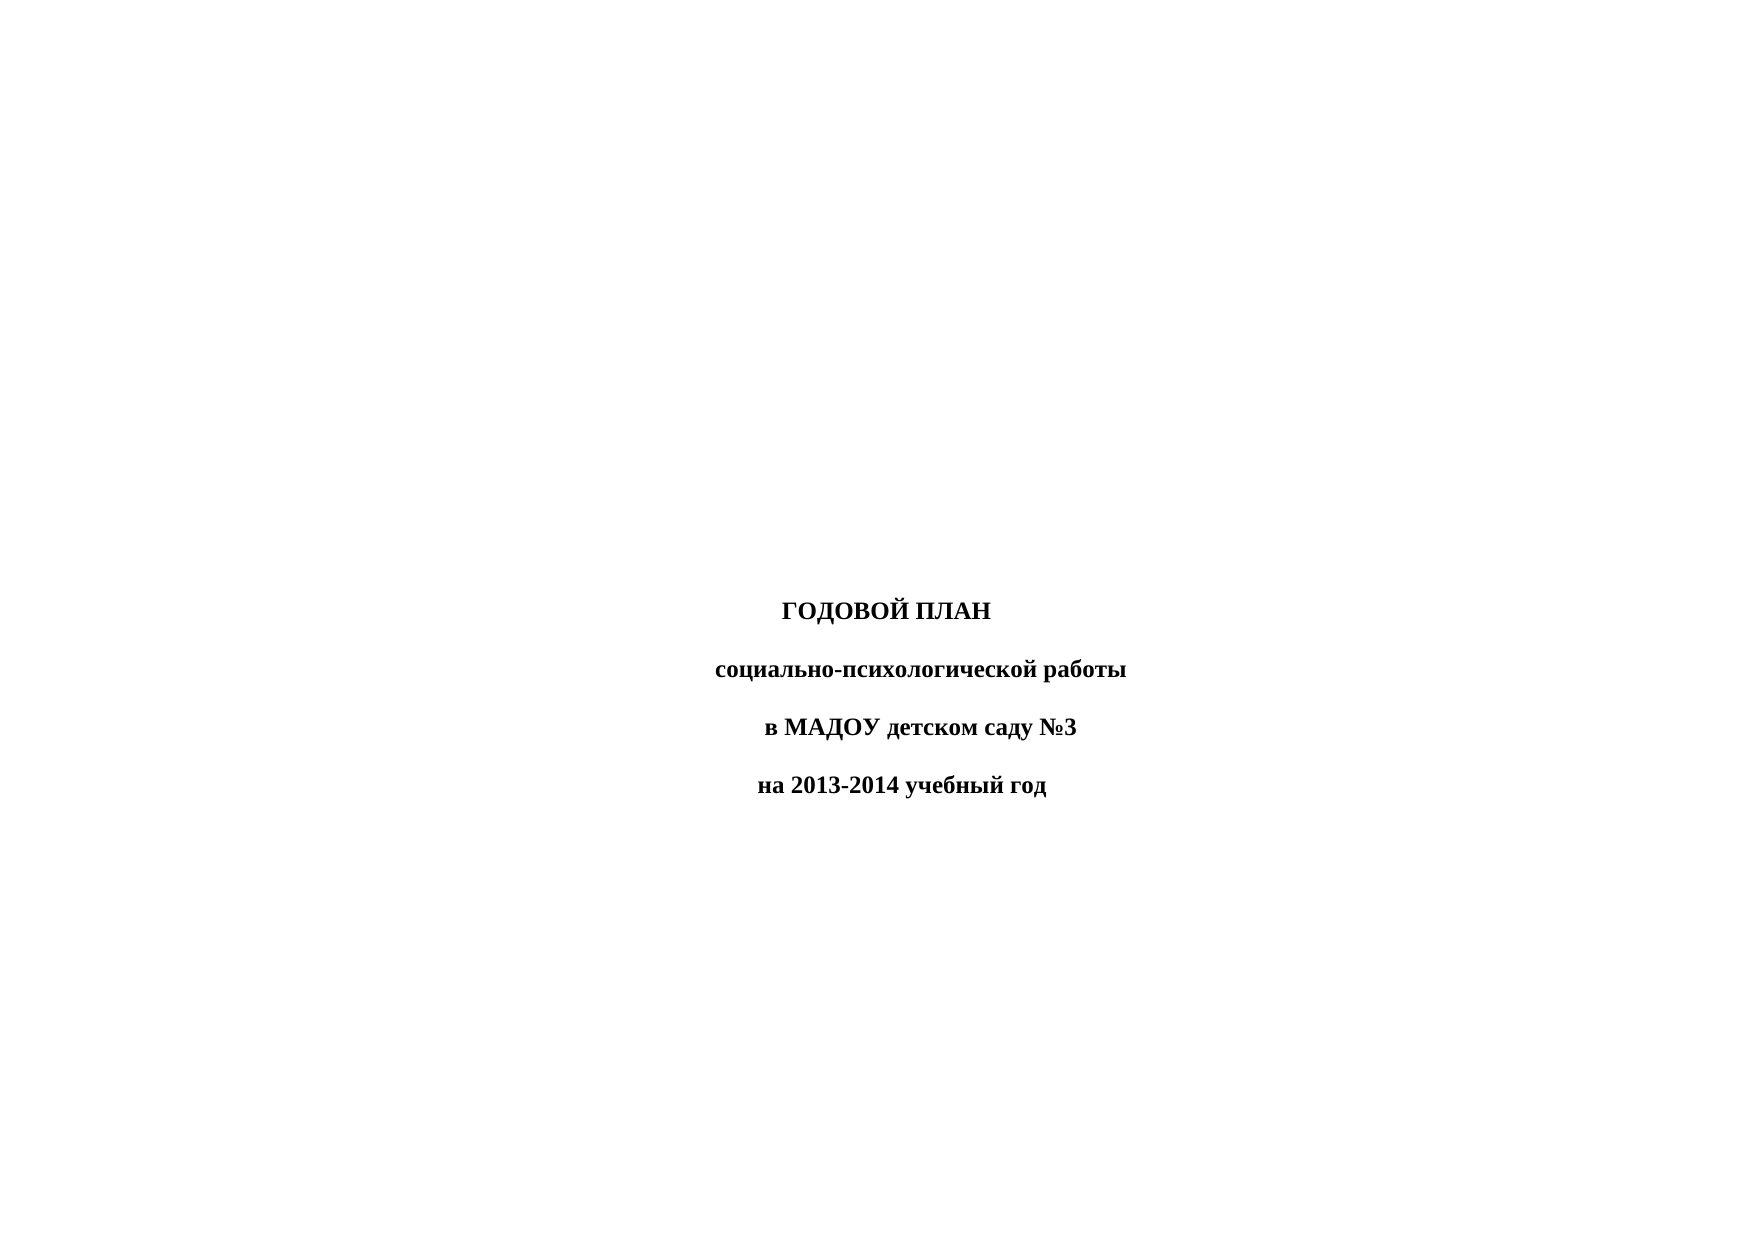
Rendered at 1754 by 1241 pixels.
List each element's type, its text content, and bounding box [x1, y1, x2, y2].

text ГОДОВОЙ ПЛАН [75, 596, 1679, 625]
text в МАДОУ детском саду №3 [75, 712, 1754, 741]
text на 2013-2014 учебный год [75, 770, 1679, 799]
text социально-психологической работы [75, 654, 1754, 683]
